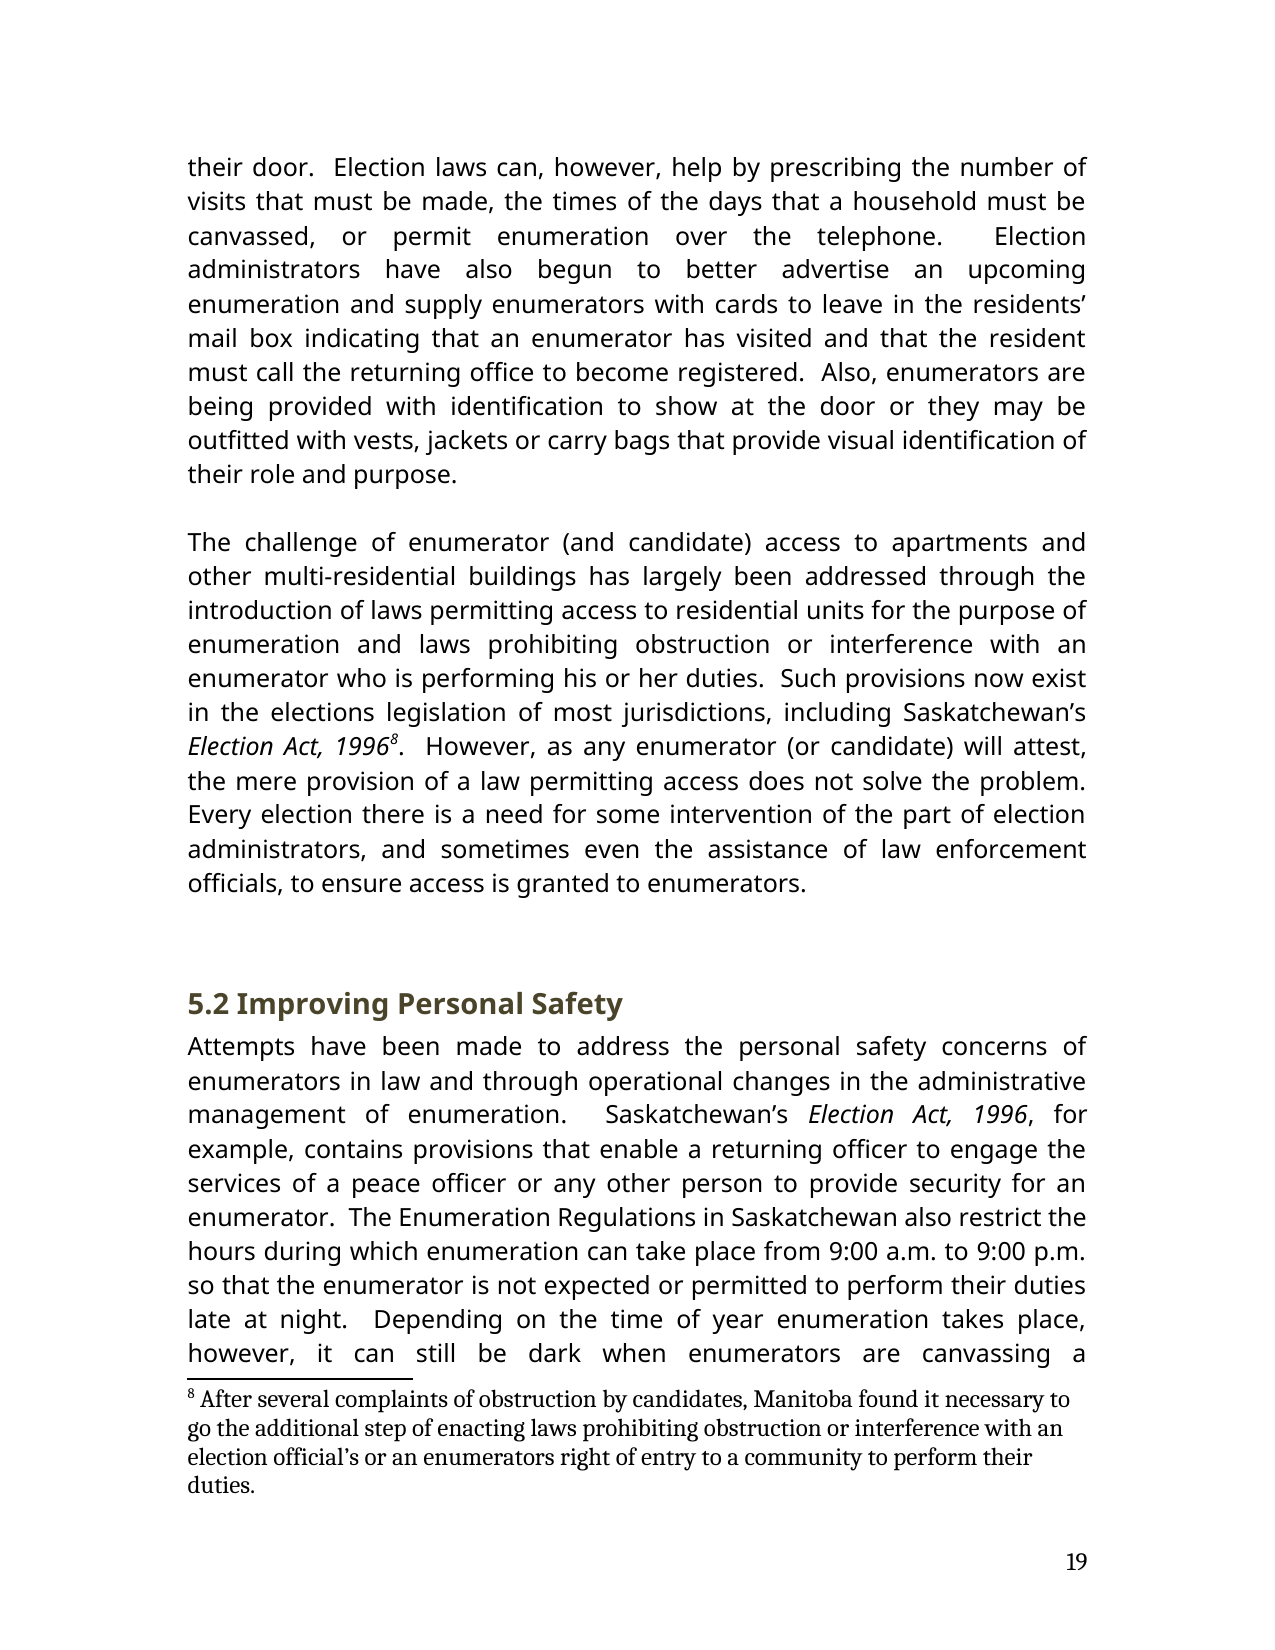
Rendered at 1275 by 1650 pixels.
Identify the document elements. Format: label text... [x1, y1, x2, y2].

text The challenge of enumerator (and candidate) access to apartments and other multi-residential buildings has largely been addressed through the introduction of laws permitting access to residential units for the purpose of enumeration and laws prohibiting obstruction or interference with an enumerator who is performing his or her duties. Such provisions now exist in the elections legislation of most jurisdictions, including Saskatchewan’s Election Act, 1996. However, as any enumerator (or candidate) will attest, the mere provision of a law permitting access does not solve the problem. Every election there is a need for some intervention of the part of election administrators, and sometimes even the assistance of law enforcement officials, to ensure access is granted to enumerators. [187, 525, 1087, 899]
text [187, 150, 1087, 491]
subtitle 5.2 Improving Personal Safety [187, 983, 1087, 1023]
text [187, 1029, 1087, 1370]
